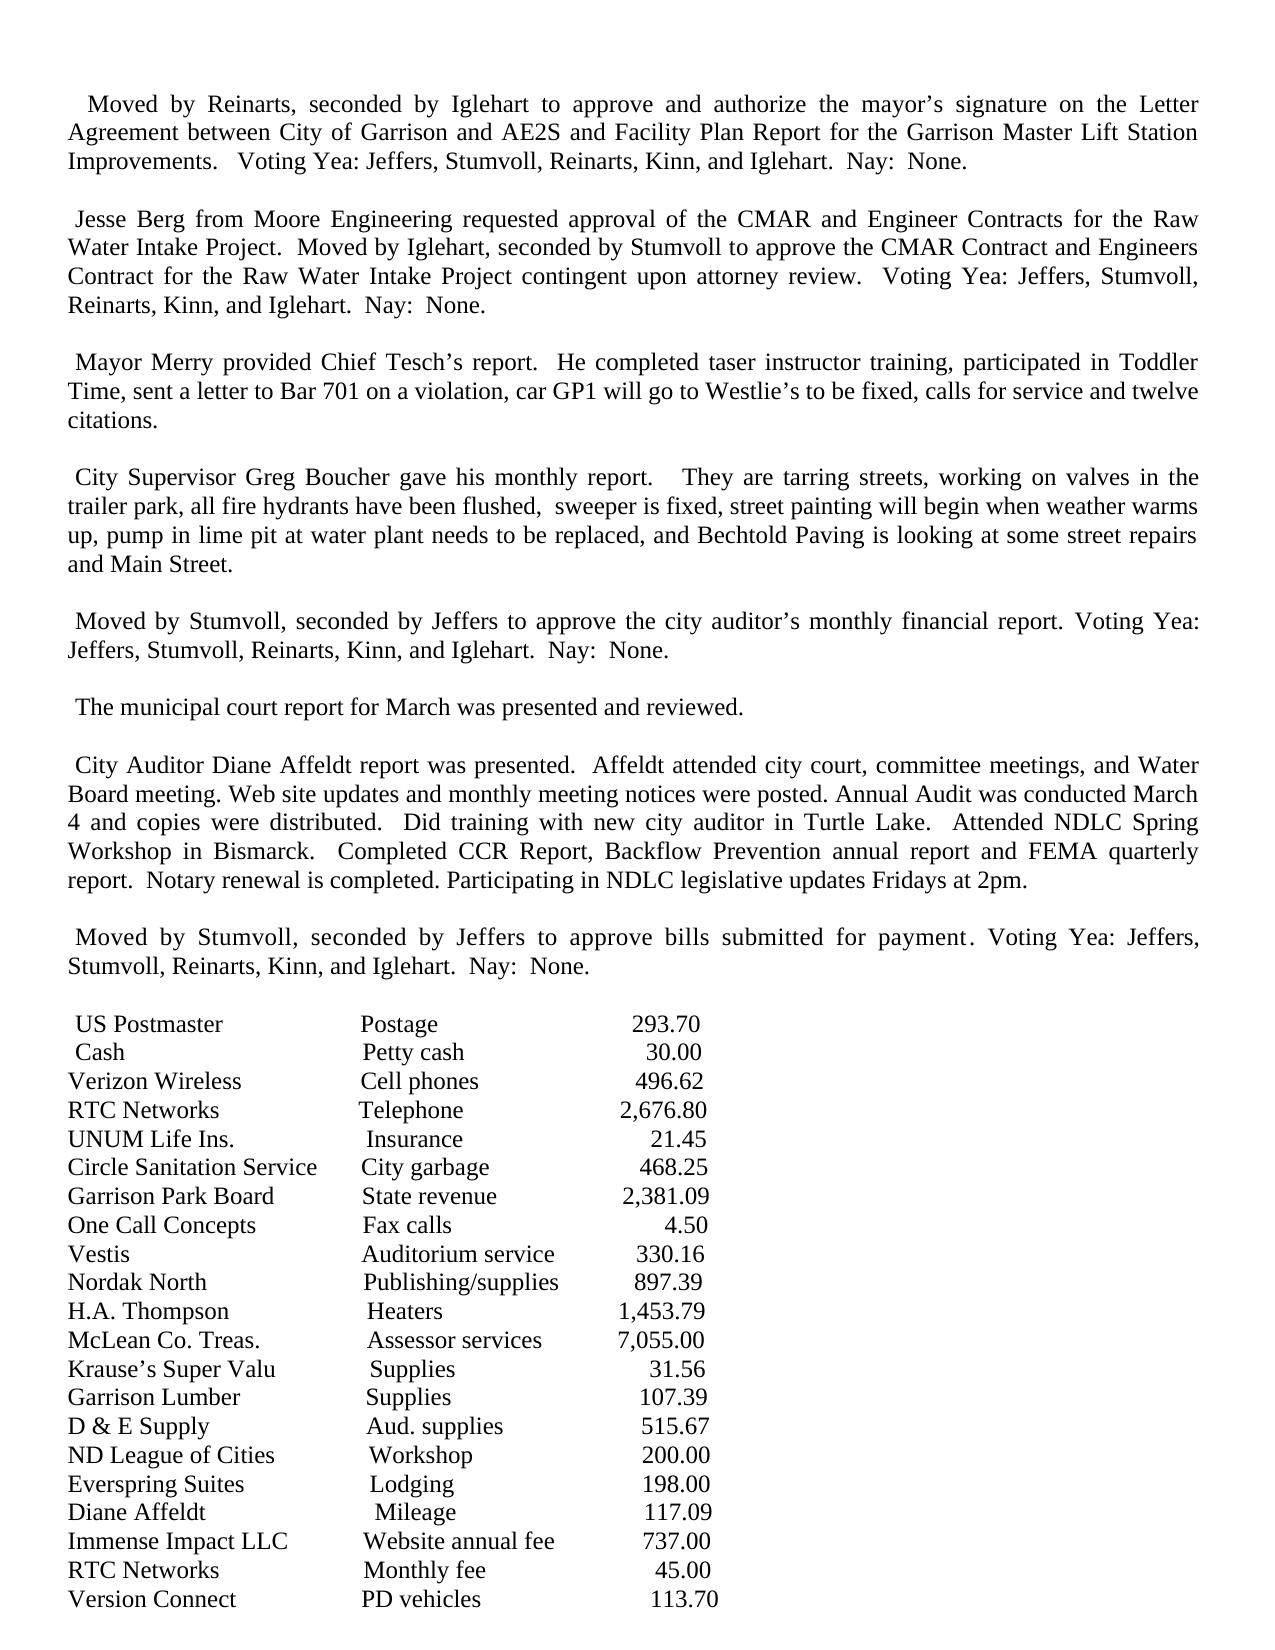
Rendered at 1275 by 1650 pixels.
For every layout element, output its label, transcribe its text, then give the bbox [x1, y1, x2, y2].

text Vestis Auditorium service 330.16 [67, 1239, 1200, 1267]
text Moved by Stumvoll, seconded by Jeffers to approve bills submitted for payment. Voting Yea: Jeffers, Stumvoll, Reinarts, Kinn, and Iglehart. Nay: None. [67, 922, 1200, 980]
text One Call Concepts Fax calls 4.50 [67, 1210, 1200, 1239]
text The municipal court report for March was presented and reviewed. [67, 692, 1200, 721]
text UNUM Life Ins. Insurance 21.45 [67, 1124, 1200, 1152]
text RTC Networks Monthly fee 45.00 [67, 1555, 1200, 1584]
text City Supervisor Greg Boucher gave his monthly report. They are tarring streets, working on valves in the trailer park, all fire hydrants have been flushed, sweeper is fixed, street painting will begin when weather warms up, pump in lime pit at water plant needs to be replaced, and Bechtold Paving is looking at some street repairs and Main Street. [67, 462, 1200, 577]
text Mayor Merry provided Chief Tesch’s report. He completed taser instructor training, participated in Toddler Time, sent a letter to Bar 701 on a violation, car GP1 will go to Westlie’s to be fixed, calls for service and twelve citations. [67, 347, 1200, 434]
text Cash Petty cash 30.00 [67, 1037, 1200, 1066]
text Garrison Park Board State revenue 2,381.09 [67, 1181, 1200, 1210]
text McLean Co. Treas. Assessor services 7,055.00 [67, 1325, 1200, 1354]
text Version Connect PD vehicles 113.70 [67, 1584, 1200, 1612]
text Nordak North Publishing/supplies 897.39 [67, 1267, 1200, 1296]
text Circle Sanitation Service City garbage 468.25 [67, 1152, 1200, 1181]
text Moved by Stumvoll, seconded by Jeffers to approve the city auditor’s monthly financial report. Voting Yea: Jeffers, Stumvoll, Reinarts, Kinn, and Iglehart. Nay: None. [67, 606, 1200, 664]
text ND League of Cities Workshop 200.00 [67, 1440, 1200, 1469]
text RTC Networks Telephone 2,676.80 [67, 1095, 1200, 1124]
text Krause’s Super Valu Supplies 31.56 [67, 1354, 1200, 1382]
text D & E Supply Aud. supplies 515.67 [67, 1411, 1200, 1440]
text Diane Affeldt Mileage 117.09 [67, 1497, 1200, 1526]
text US Postmaster Postage 293.70 [67, 1009, 1200, 1037]
text H.A. Thompson Heaters 1,453.79 [67, 1296, 1200, 1325]
text Jesse Berg from Moore Engineering requested approval of the CMAR and Engineer Contracts for the Raw Water Intake Project. Moved by Iglehart, seconded by Stumvoll to approve the CMAR Contract and Engineers Contract for the Raw Water Intake Project contingent upon attorney review. Voting Yea: Jeffers, Stumvoll, Reinarts, Kinn, and Iglehart. Nay: None. [67, 204, 1200, 319]
text Garrison Lumber Supplies 107.39 [67, 1382, 1200, 1411]
text City Auditor Diane Affeldt report was presented. Affeldt attended city court, committee meetings, and Water Board meeting. Web site updates and monthly meeting notices were posted. Annual Audit was conducted March 4 and copies were distributed. Did training with new city auditor in Turtle Lake. Attended NDLC Spring Workshop in Bismarck. Completed CCR Report, Backflow Prevention annual report and FEMA quarterly report. Notary renewal is completed. Participating in NDLC legislative updates Fridays at 2pm. [67, 750, 1200, 894]
text Immense Impact LLC Website annual fee 737.00 [67, 1526, 1200, 1555]
text Everspring Suites Lodging 198.00 [67, 1469, 1200, 1497]
text Moved by Reinarts, seconded by Iglehart to approve and authorize the mayor’s signature on the Letter Agreement between City of Garrison and AE2S and Facility Plan Report for the Garrison Master Lift Station Improvements. Voting Yea: Jeffers, Stumvoll, Reinarts, Kinn, and Iglehart. Nay: None. [67, 89, 1200, 175]
text Verizon Wireless Cell phones 496.62 [67, 1066, 1200, 1095]
